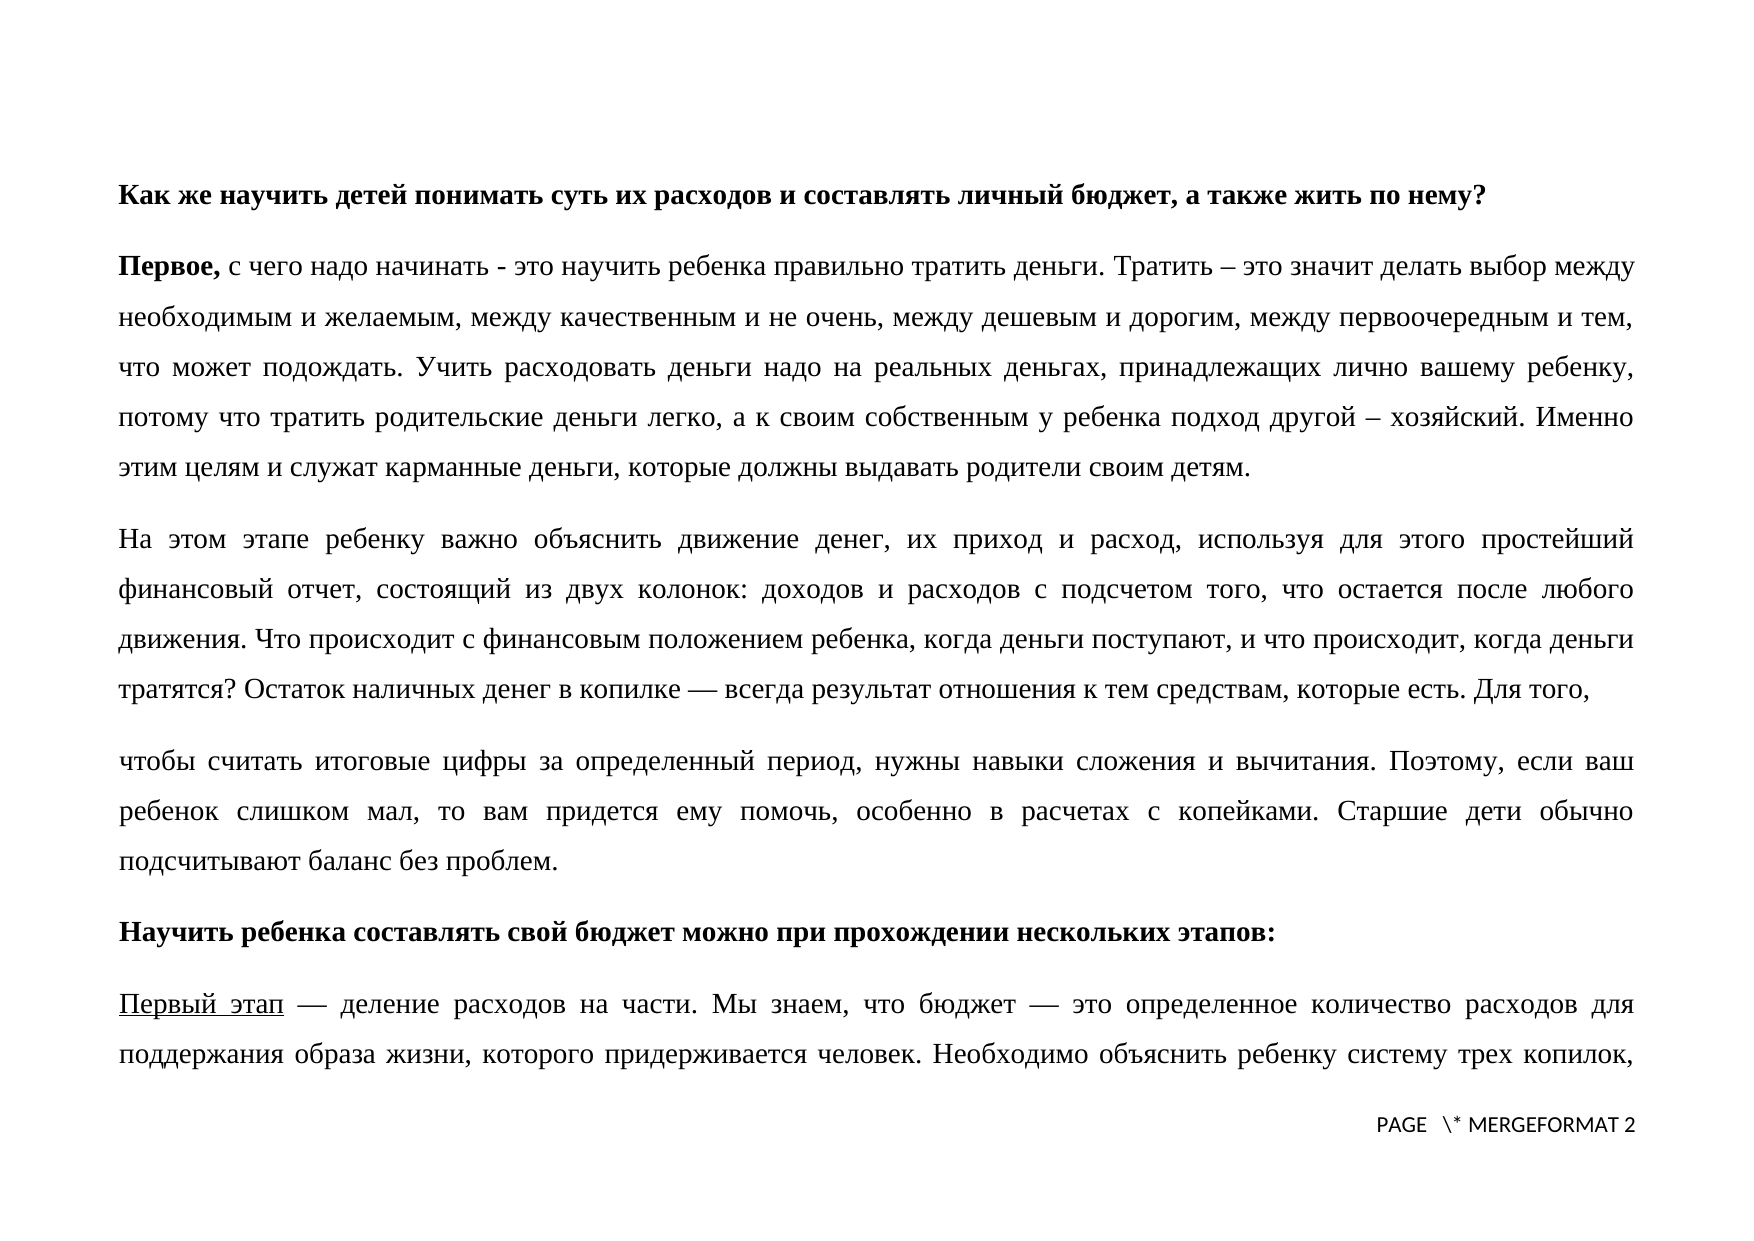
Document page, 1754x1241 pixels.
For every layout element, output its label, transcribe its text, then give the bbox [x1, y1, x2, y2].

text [119, 986, 1636, 1069]
text Научить ребенка составлять свой бюджет можно при прохождении нескольких этапов: [119, 914, 1636, 948]
text На этом этапе ребенку важно объяснить движение денег, их приход и расход, используя для этого простейший финансовый отчет, состоящий из двух колонок: доходов и расходов с подсчетом того, что остается после любого движения. Что происходит с финансовым положением ребенка, когда деньги поступают, и что происходит, когда деньги тратятся? Остаток наличных денег в копилке — всегда результат отношения к тем средствам, которые есть. Для того, [118, 521, 1636, 705]
text Как же научить детей понимать суть их расходов и составлять личный бюджет, а также жить по нему? [118, 177, 1636, 211]
text Первое, с чего надо начинать - это научить ребенка правильно тратить деньги. Тратить – это значит делать выбор между необходимым и желаемым, между качественным и не очень, между дешевым и дорогим, между первоочередным и тем, что может подождать. Учить расходовать деньги надо на реальных деньгах, принадлежащих лично вашему ребенку, потому что тратить родительские деньги легко, а к своим собственным у ребенка подход другой – хозяйский. Именно этим целям и служат карманные деньги, которые должны выдавать родители своим детям. [118, 248, 1636, 483]
text чтобы считать итоговые цифры за определенный период, нужны навыки сложения и вычитания. Поэтому, если ваш ребенок слишком мал, то вам придется ему помочь, особенно в расчетах с копейками. Старшие дети обычно подсчитывают баланс без проблем. [119, 743, 1636, 877]
